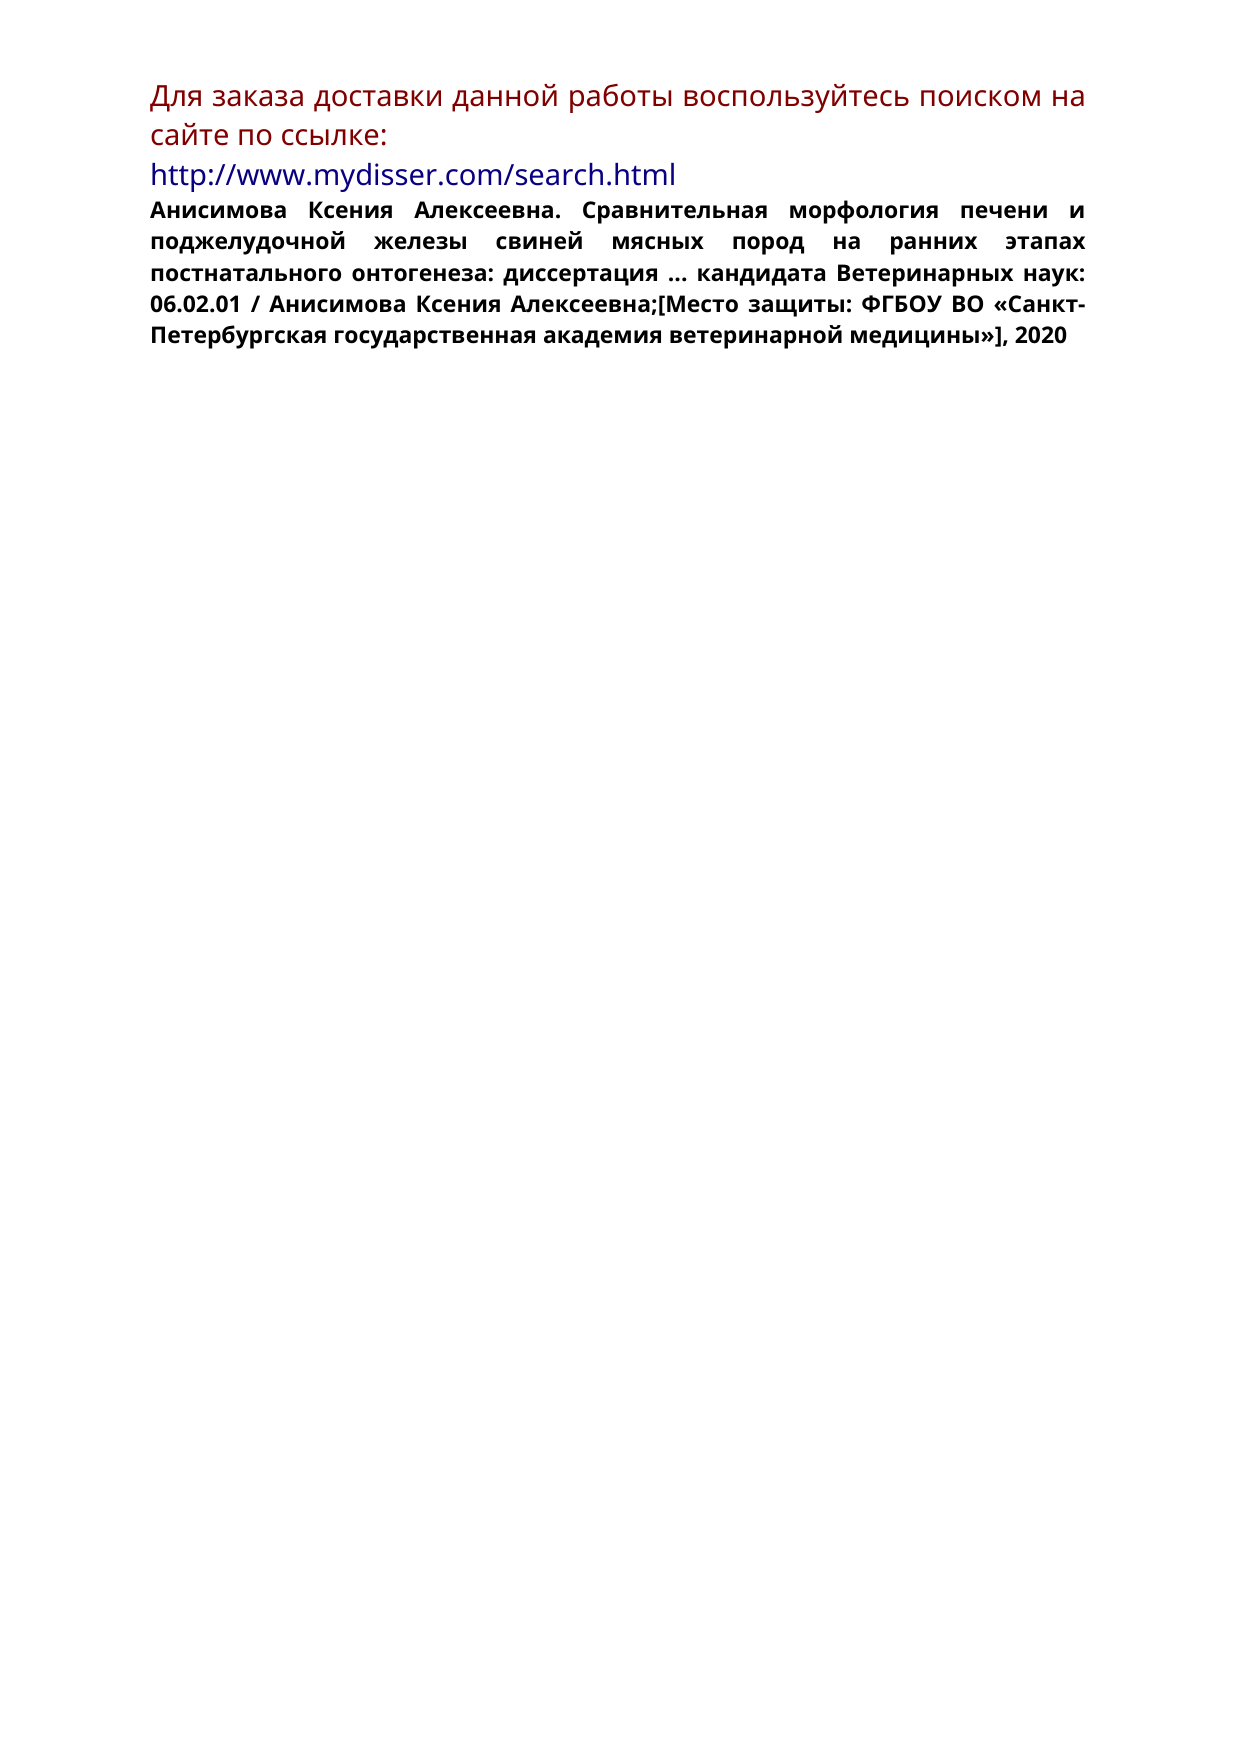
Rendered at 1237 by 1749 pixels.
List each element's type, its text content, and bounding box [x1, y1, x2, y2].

text Анисимова Ксения Алексеевна. Сравнительная морфология печени и поджелудочной железы свиней мясных пород на ранних этапах постнатального онтогенеза: диссертация ... кандидата Ветеринарных наук: 06.02.01 / Анисимова Ксения Алексеевна;[Место защиты: ФГБОУ ВО «Санкт-Петербургская государственная академия ветеринарной медицины»], 2020 [150, 194, 1086, 350]
